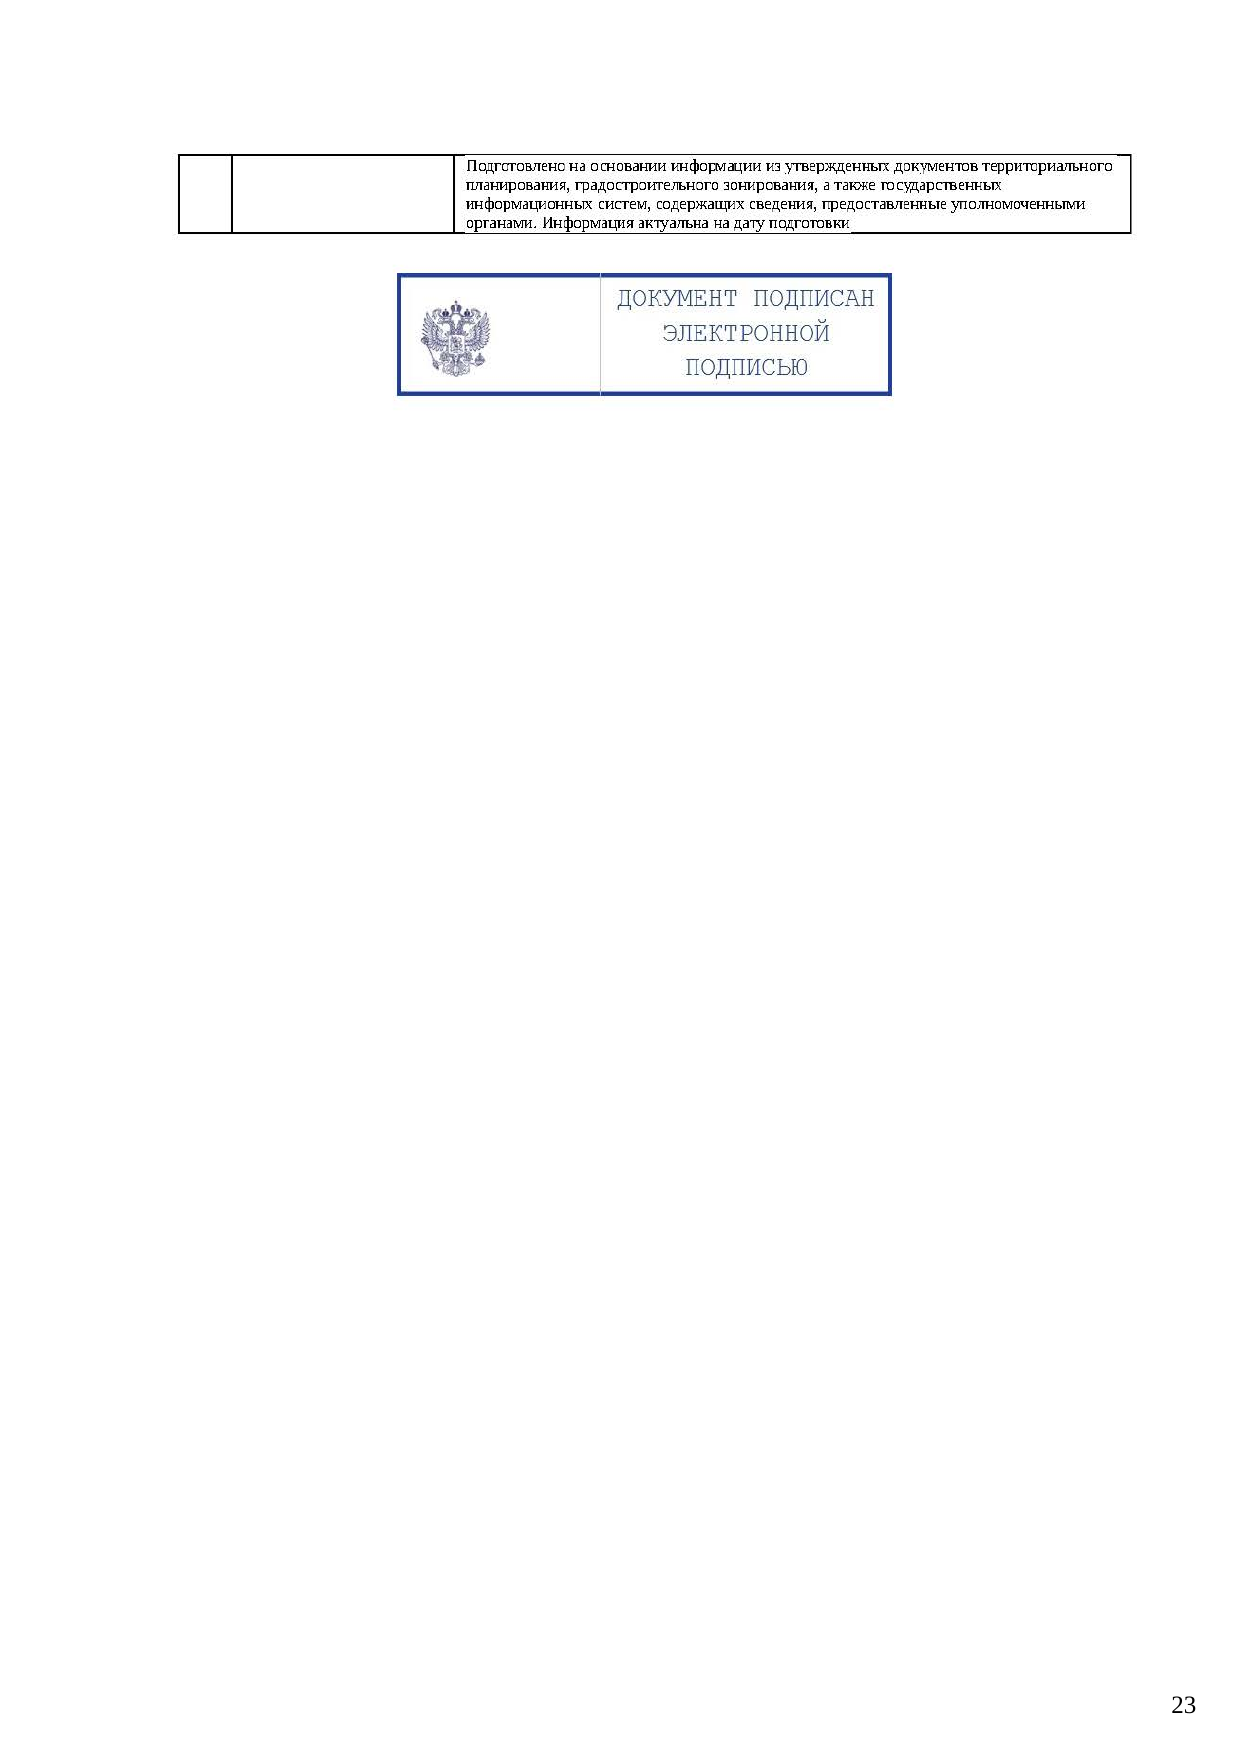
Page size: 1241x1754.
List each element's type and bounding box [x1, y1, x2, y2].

picture [73, 88, 1188, 1528]
